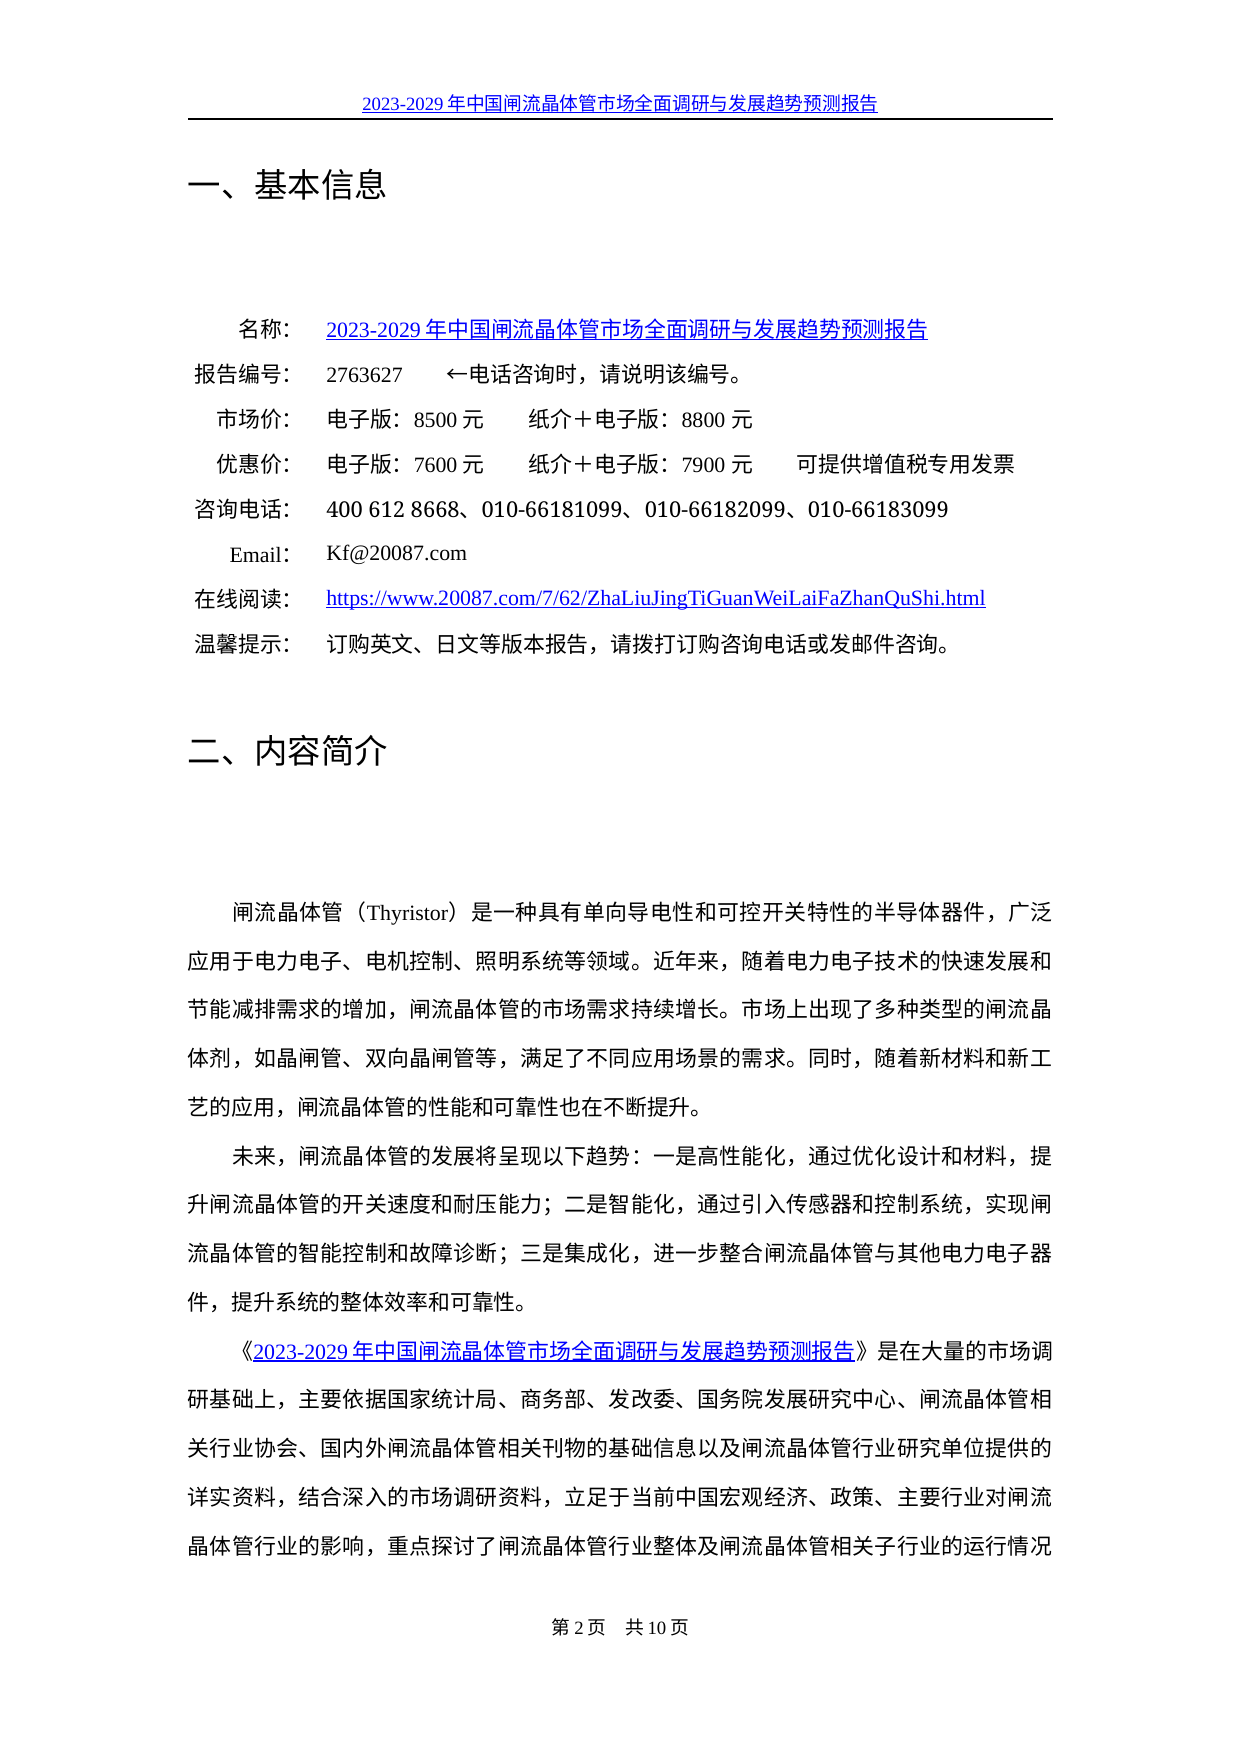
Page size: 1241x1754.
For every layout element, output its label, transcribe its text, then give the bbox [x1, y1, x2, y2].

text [187, 894, 1053, 1561]
table_cell 报告编号： [167, 357, 315, 402]
table_cell [315, 582, 1073, 627]
table_cell 在线阅读： [167, 582, 315, 627]
table_header 名称： [167, 312, 315, 357]
table_cell 电子版：8500 元 纸介＋电子版：8800 元 [315, 402, 1073, 447]
table_cell 温馨提示： [167, 627, 315, 672]
table_cell 市场价： [167, 402, 315, 447]
table_cell 咨询电话： [167, 492, 315, 537]
table_cell 订购英文、日文等版本报告，请拨打订购咨询电话或发邮件咨询。 [315, 627, 1073, 672]
table_cell 2763627 ←电话咨询时，请说明该编号。 [315, 357, 1073, 402]
table_cell Kf@20087.com [315, 537, 1073, 582]
table_cell Email： [167, 537, 315, 582]
table_cell 电子版：7600 元 纸介＋电子版：7900 元 可提供增值税专用发票 [315, 447, 1073, 492]
table_cell 优惠价： [167, 447, 315, 492]
title 一、基本信息 [187, 150, 1053, 215]
table_header 2023-2029年中国闸流晶体管市场全面调研与发展趋势预测报告 [315, 312, 1073, 357]
title 二、内容简介 [187, 717, 1053, 782]
table_cell 400 612 8668、010-66181099、010-66182099、010-66183099 [315, 492, 1073, 537]
